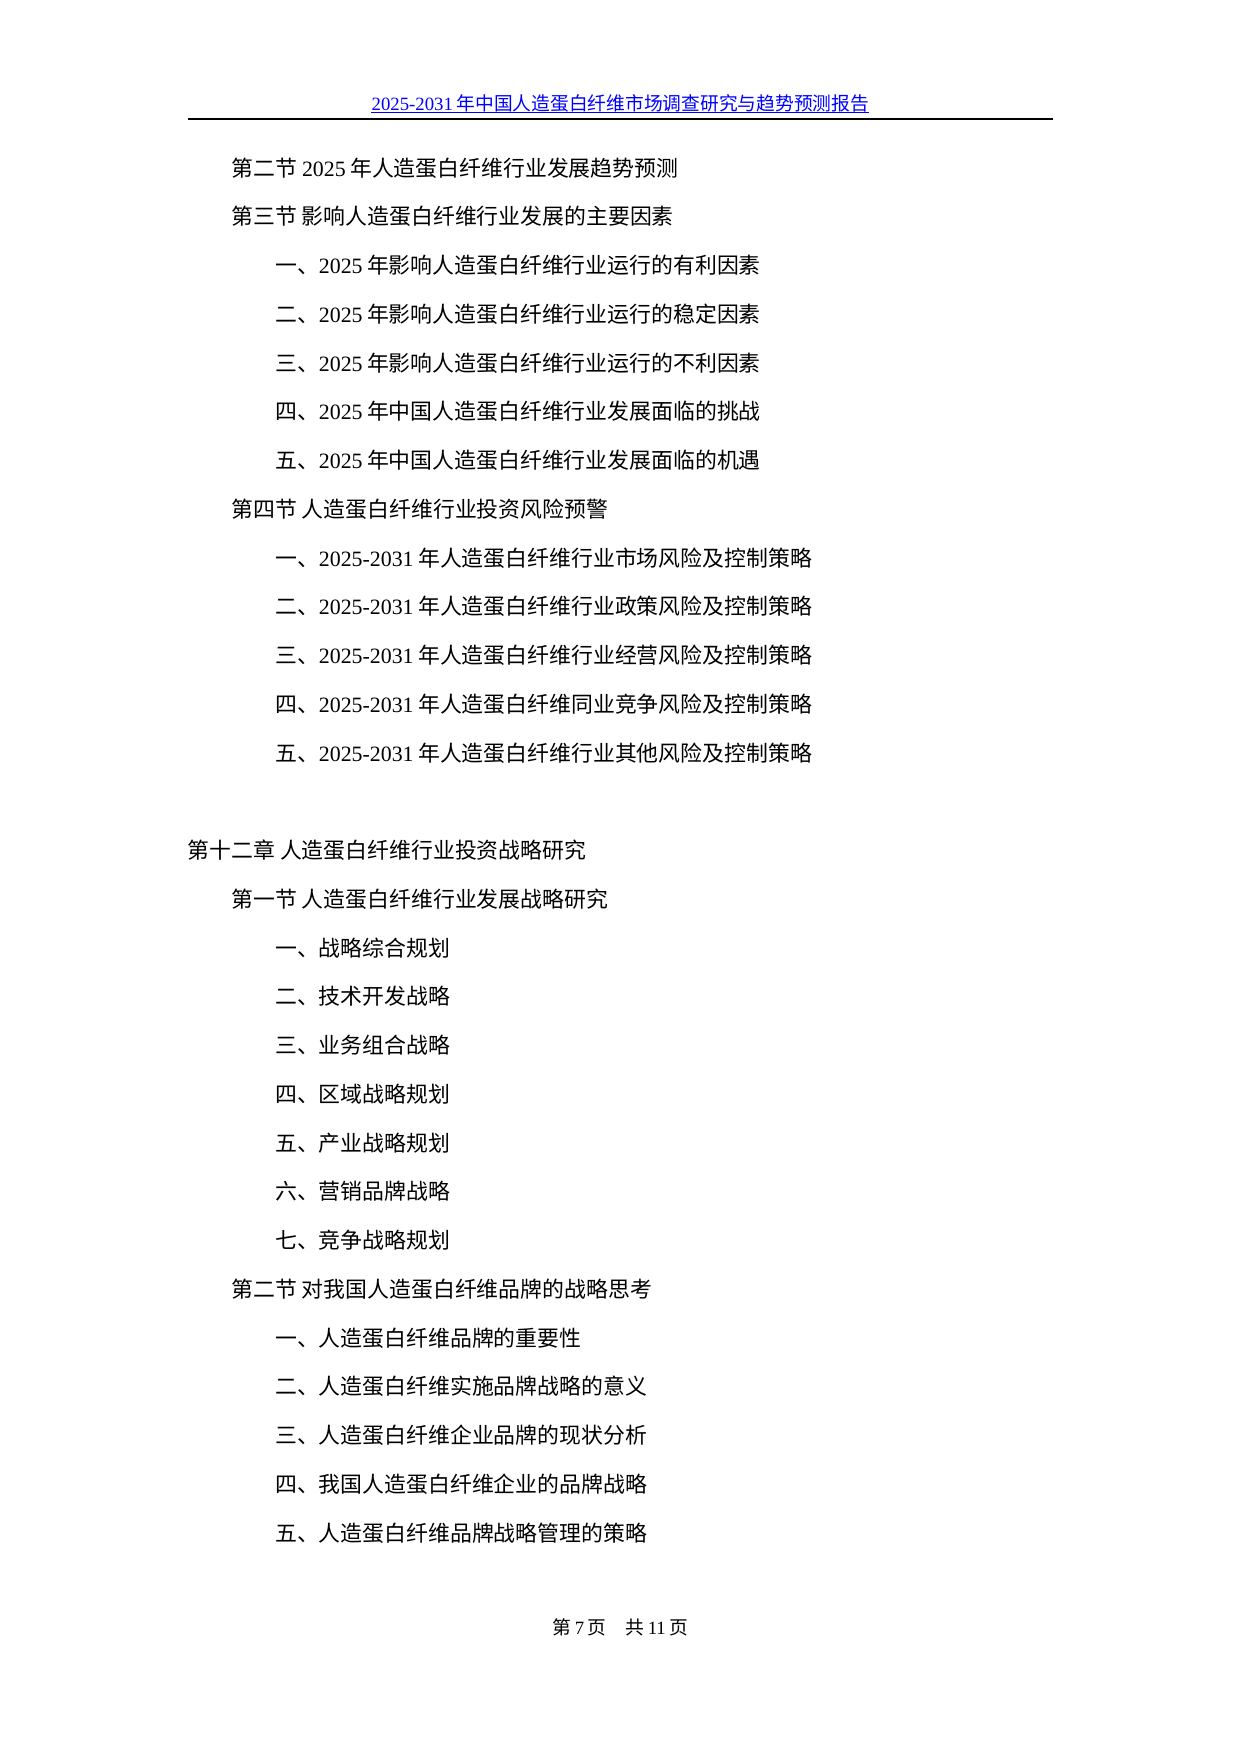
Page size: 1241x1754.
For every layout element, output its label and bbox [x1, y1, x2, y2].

text [187, 150, 1053, 1548]
